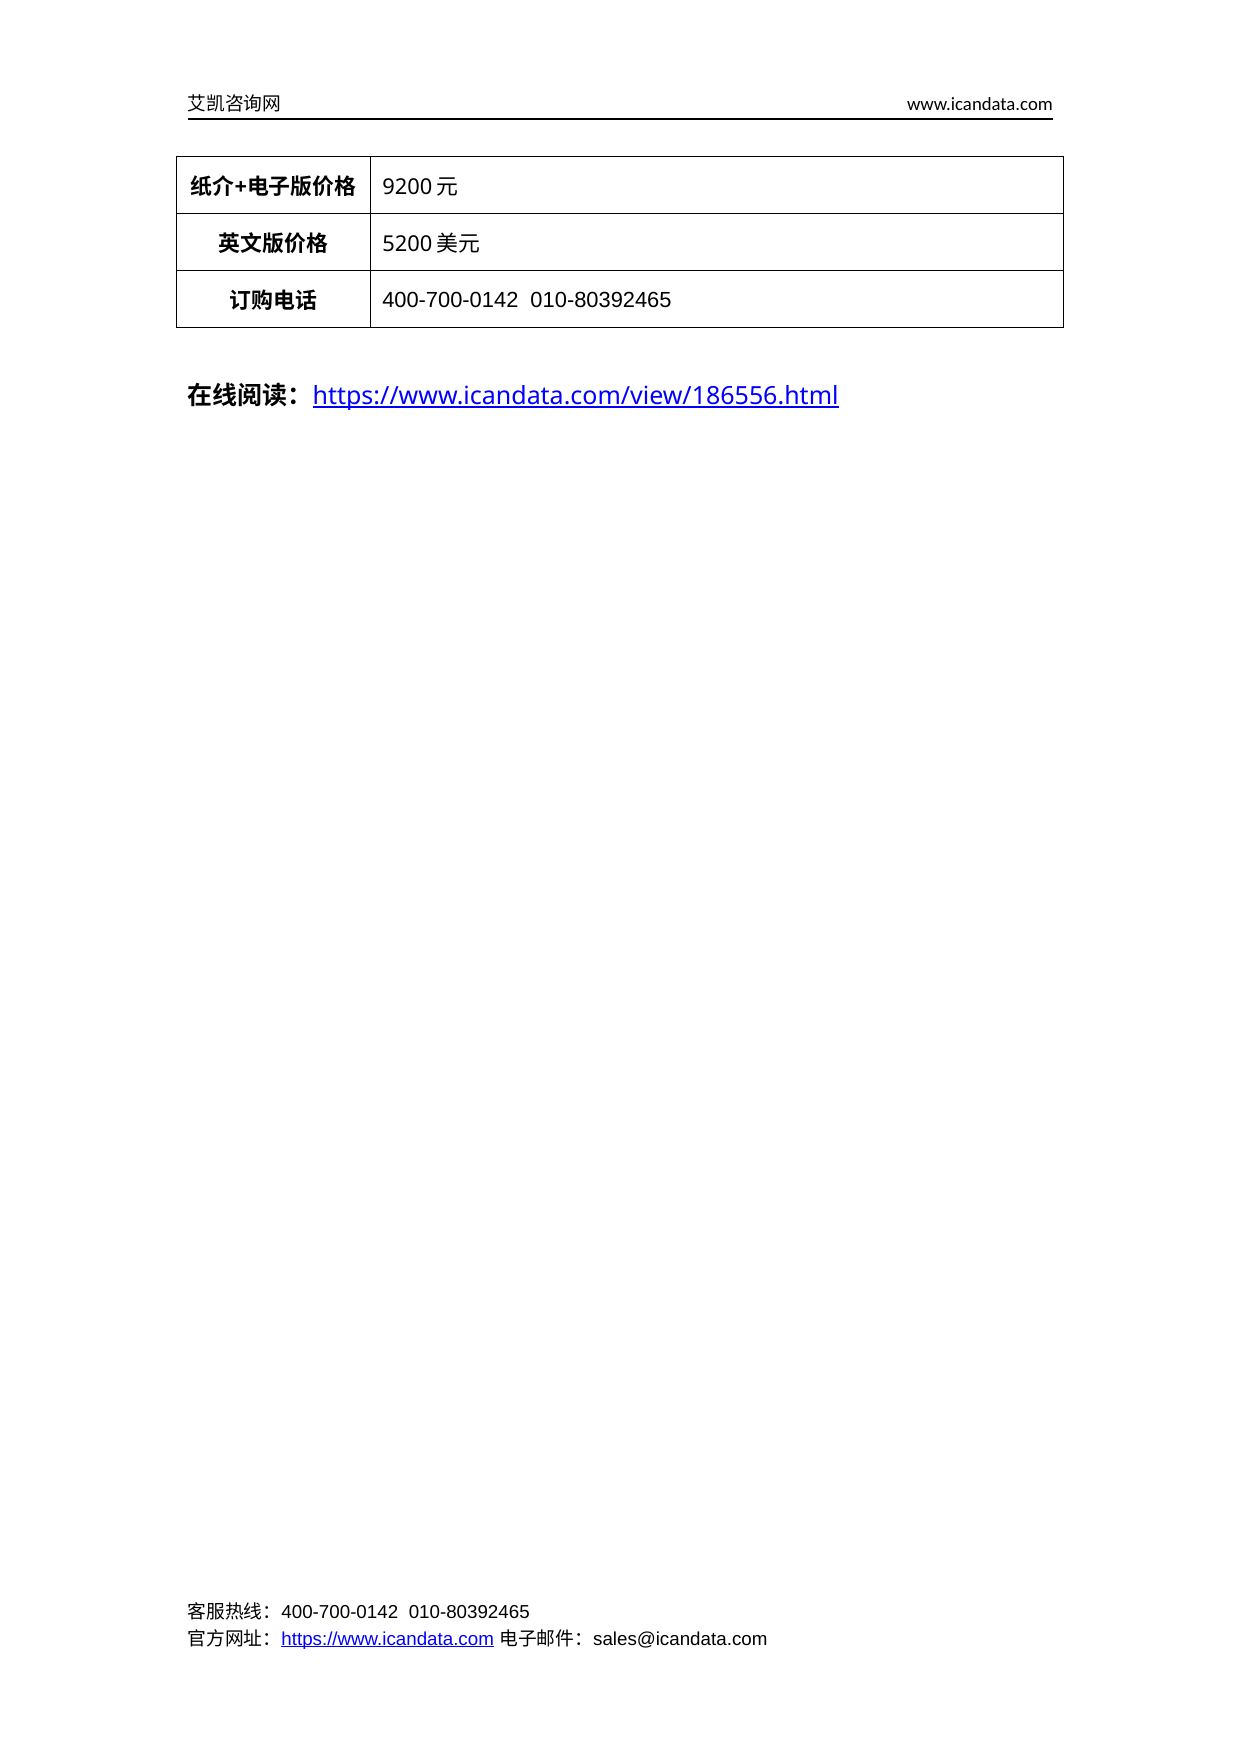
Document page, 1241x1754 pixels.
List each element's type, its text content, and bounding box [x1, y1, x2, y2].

table_cell 订购电话 [177, 271, 370, 327]
table_cell 5200美元 [371, 214, 1063, 270]
table_cell 纸介+电子版价格 [177, 157, 370, 213]
text 在线阅读：https://www.icandata.com/view/186556.html [187, 361, 1053, 426]
table_cell 400-700-0142 010-80392465 [371, 271, 1063, 327]
table_cell 英文版价格 [177, 214, 370, 270]
table_cell 9200元 [371, 157, 1063, 213]
